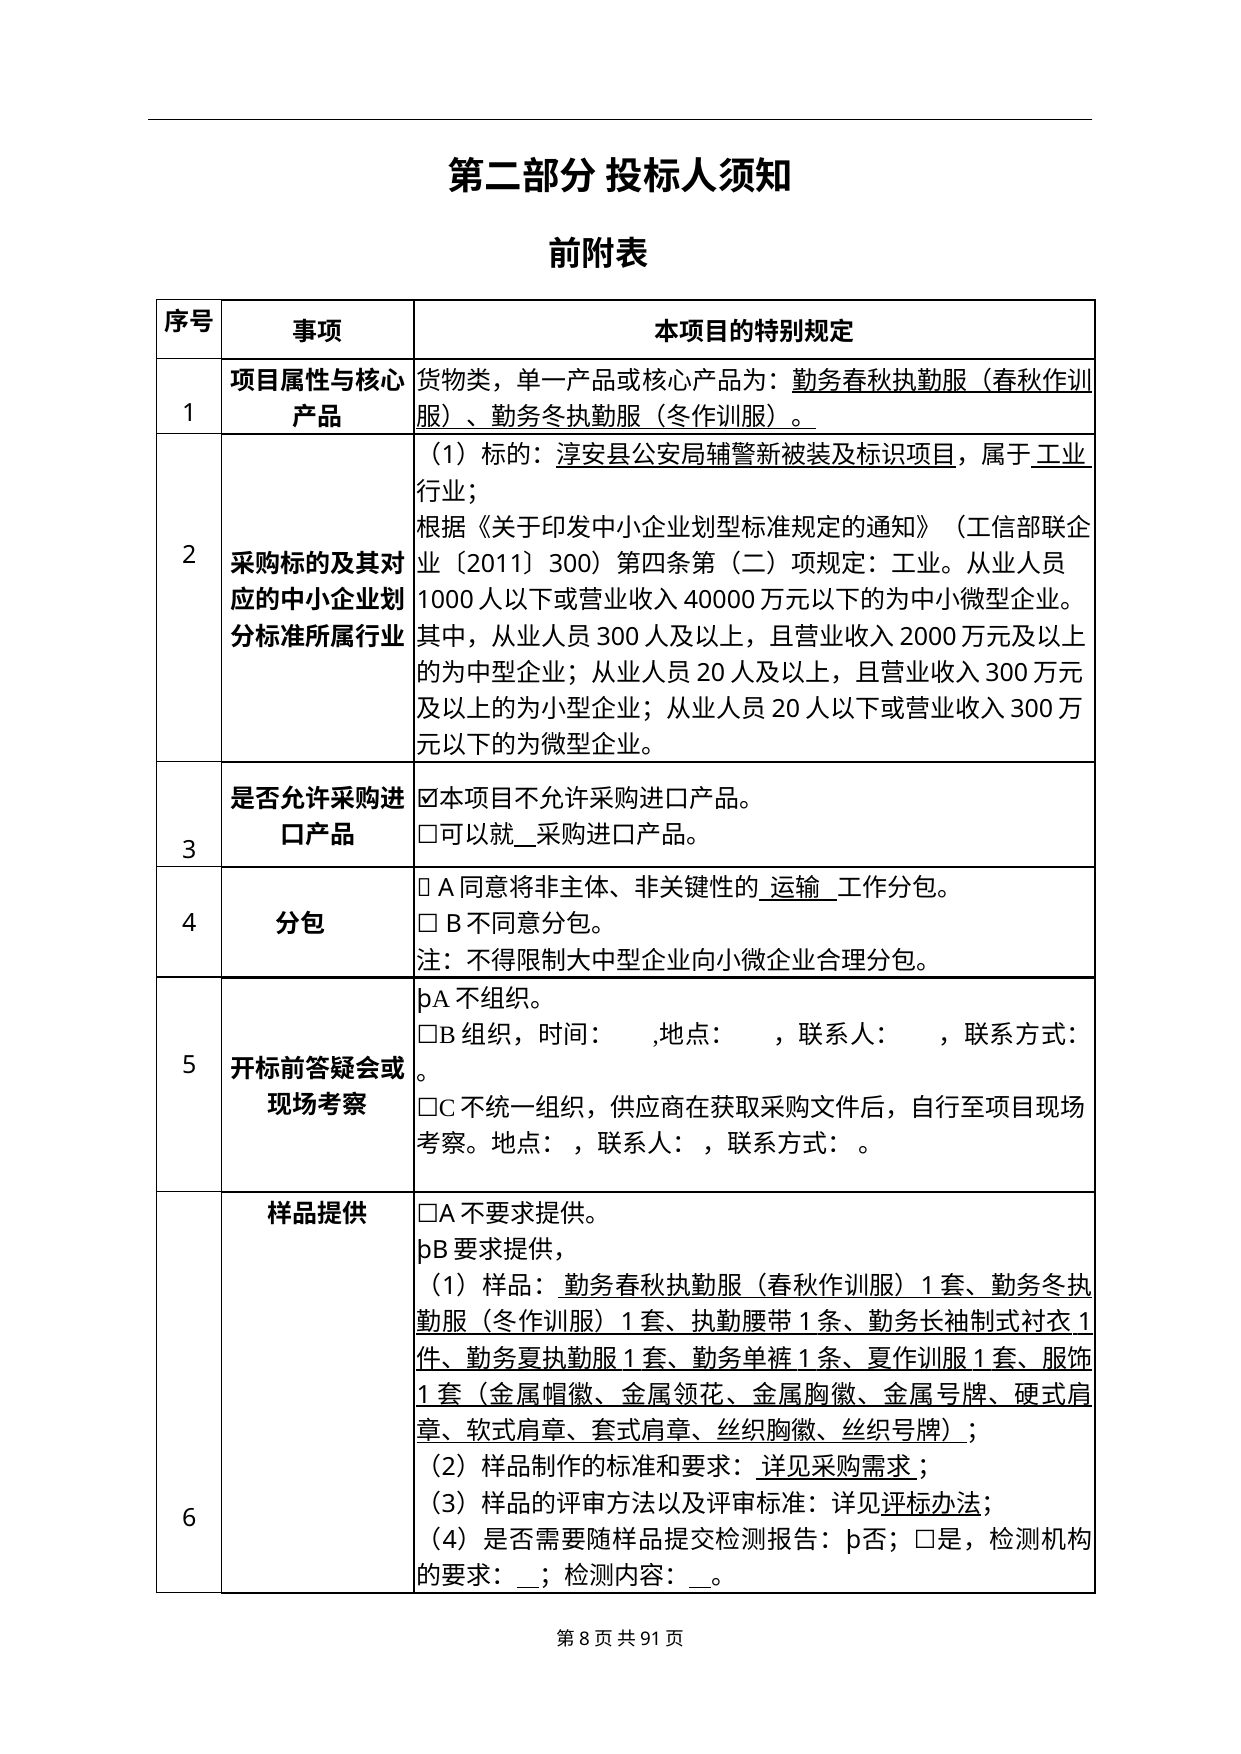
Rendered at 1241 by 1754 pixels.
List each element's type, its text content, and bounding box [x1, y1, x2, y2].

table_header 事项 [222, 301, 413, 358]
table_cell 采购标的及其对应的中小企业划分标准所属行业 [222, 435, 413, 761]
table_cell 本项目不允许采购进口产品。 可以就 采购进口产品。 [415, 763, 1094, 866]
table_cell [415, 1193, 1094, 1592]
table_cell A不组织。 B组织，时间： ,地点： ，联系人： ，联系方式： 。 ☐C不统一组织，供应商在获取采购文件后，自行至项目现场考察。地点： ，联系人： ，联系方式： 。 [415, 979, 1094, 1191]
table_cell 项目属性与核心产品 [222, 360, 413, 433]
table_cell 4 [157, 867, 221, 976]
table_cell 3 [157, 762, 221, 866]
table_cell 开标前答疑会或现场考察 [222, 979, 413, 1191]
table_cell 分包 [222, 868, 413, 976]
table_cell 货物类，单一产品或核心产品为：勤务春秋执勤服（春秋作训服）、勤务冬执勤服（冬作训服）。 [415, 360, 1094, 433]
table_cell 1 [157, 359, 221, 433]
table_cell （1）标的：淳安县公安局辅警新被装及标识项目，属于 工业 行业； 根据《关于印发中小企业划型标准规定的通知》（工信部联企业〔2011〕300）第四条第（二）项规定：工业。从业人员1000人以下或营业收入40000万元以下的为中小微型企业。其中，从业人员300人及以上，且营业收入2000万元及以上的为中型企业；从业人员20人及以上，且营业收入300万元及以上的为小型企业；从业人员20人以下或营业收入300万元以下的为微型企业。 [415, 435, 1094, 761]
table_header 本项目的特别规定 [415, 301, 1094, 358]
text 第二部分 投标人须知 [148, 146, 1092, 200]
text 前附表 [148, 227, 1092, 275]
table_cell 6 [157, 1192, 221, 1592]
table_cell 5 [157, 978, 221, 1191]
table_header 序号 [157, 300, 221, 358]
table_cell 2 [157, 434, 221, 761]
table_cell 样品提供 [222, 1193, 413, 1592]
table_cell 是否允许采购进口产品 [222, 763, 413, 866]
table_cell A同意将非主体、非关键性的 运输 工作分包。 B不同意分包。 注：不得限制大中型企业向小微企业合理分包。 [415, 868, 1094, 976]
